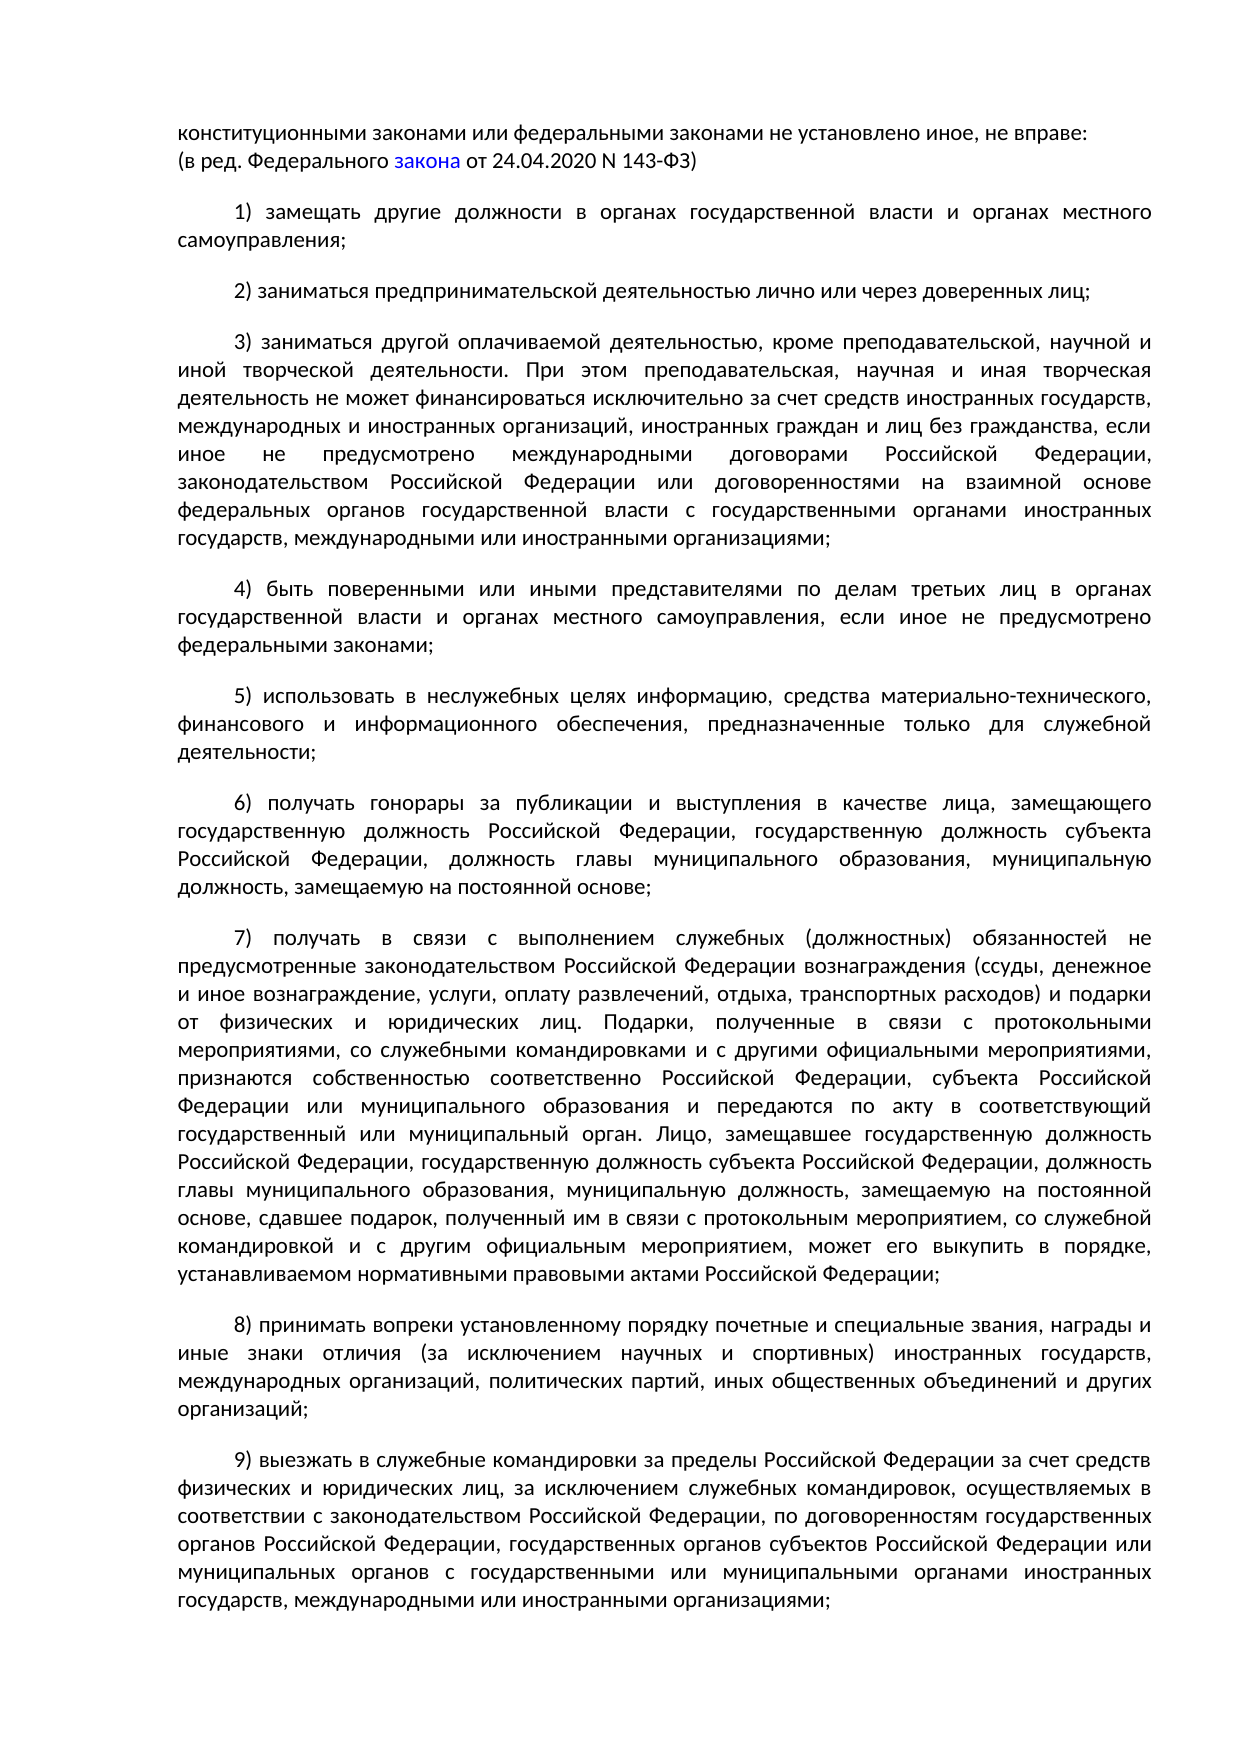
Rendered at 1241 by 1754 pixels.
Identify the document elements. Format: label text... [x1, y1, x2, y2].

text 8) принимать вопреки установленному порядку почетные и специальные звания, награды и иные знаки отличия (за исключением научных и спортивных) иностранных государств, международных организаций, политических партий, иных общественных объединений и других организаций; [177, 1310, 1152, 1422]
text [177, 118, 1152, 146]
text 2) заниматься предпринимательской деятельностью лично или через доверенных лиц; [177, 276, 1152, 304]
text 6) получать гонорары за публикации и выступления в качестве лица, замещающего государственную должность Российской Федерации, государственную должность субъекта Российской Федерации, должность главы муниципального образования, муниципальную должность, замещаемую на постоянной основе; [177, 788, 1152, 900]
text 1) замещать другие должности в органах государственной власти и органах местного самоуправления; [177, 197, 1152, 253]
text 3) заниматься другой оплачиваемой деятельностью, кроме преподавательской, научной и иной творческой деятельности. При этом преподавательская, научная и иная творческая деятельность не может финансироваться исключительно за счет средств иностранных государств, международных и иностранных организаций, иностранных граждан и лиц без гражданства, если иное не предусмотрено международными договорами Российской Федерации, законодательством Российской Федерации или договоренностями на взаимной основе федеральных органов государственной власти с государственными органами иностранных государств, международными или иностранными организациями; [177, 327, 1152, 551]
text 5) использовать в неслужебных целях информацию, средства материально-технического, финансового и информационного обеспечения, предназначенные только для служебной деятельности; [177, 681, 1152, 765]
text 9) выезжать в служебные командировки за пределы Российской Федерации за счет средств физических и юридических лиц, за исключением служебных командировок, осуществляемых в соответствии с законодательством Российской Федерации, по договоренностям государственных органов Российской Федерации, государственных органов субъектов Российской Федерации или муниципальных органов с государственными или муниципальными органами иностранных государств, международными или иностранными организациями; [177, 1445, 1152, 1613]
text (в ред. Федерального закона от 24.04.2020 N 143-ФЗ) [177, 146, 1152, 174]
text 7) получать в связи с выполнением служебных (должностных) обязанностей не предусмотренные законодательством Российской Федерации вознаграждения (ссуды, денежное и иное вознаграждение, услуги, оплату развлечений, отдыха, транспортных расходов) и подарки от физических и юридических лиц. Подарки, полученные в связи с протокольными мероприятиями, со служебными командировками и с другими официальными мероприятиями, признаются собственностью соответственно Российской Федерации, субъекта Российской Федерации или муниципального образования и передаются по акту в соответствующий государственный или муниципальный орган. Лицо, замещавшее государственную должность Российской Федерации, государственную должность субъекта Российской Федерации, должность главы муниципального образования, муниципальную должность, замещаемую на постоянной основе, сдавшее подарок, полученный им в связи с протокольным мероприятием, со служебной командировкой и с другим официальным мероприятием, может его выкупить в порядке, устанавливаемом нормативными правовыми актами Российской Федерации; [177, 923, 1152, 1287]
text 4) быть поверенными или иными представителями по делам третьих лиц в органах государственной власти и органах местного самоуправления, если иное не предусмотрено федеральными законами; [177, 574, 1152, 658]
